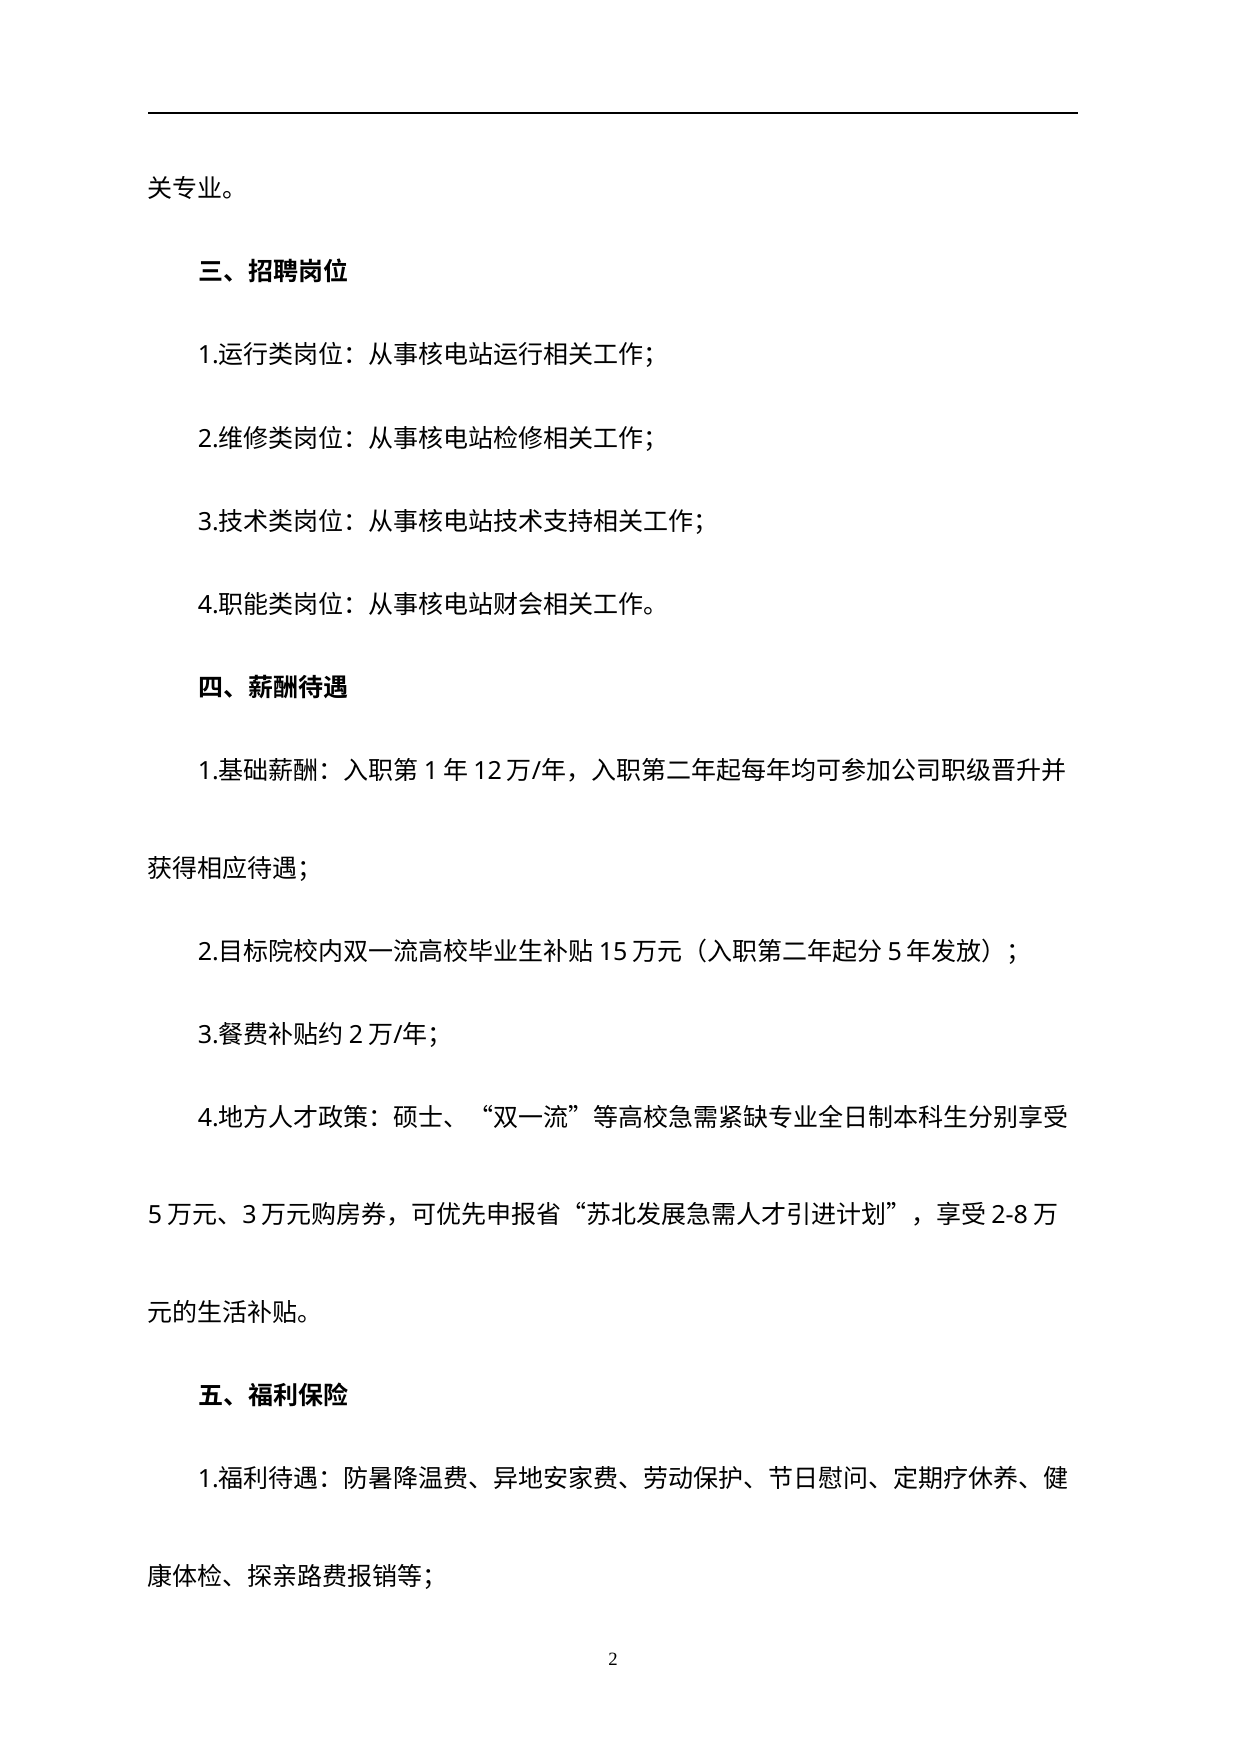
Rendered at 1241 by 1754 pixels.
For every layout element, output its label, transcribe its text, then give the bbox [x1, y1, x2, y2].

text 四、薪酬待遇 [148, 653, 1078, 718]
text 2.目标院校内双一流高校毕业生补贴15万元（入职第二年起分5年发放）； [148, 917, 1078, 982]
text 1.基础薪酬：入职第1年12万/年，入职第二年起每年均可参加公司职级晋升并获得相应待遇； [148, 736, 1078, 899]
text 1.运行类岗位：从事核电站运行相关工作； [148, 321, 1078, 386]
text 4.职能类岗位：从事核电站财会相关工作。 [148, 570, 1078, 635]
text 3.餐费补贴约2万/年； [148, 1000, 1078, 1065]
text 2.维修类岗位：从事核电站检修相关工作； [148, 404, 1078, 469]
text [148, 154, 1078, 219]
text 3.技术类岗位：从事核电站技术支持相关工作； [148, 487, 1078, 552]
text 五、福利保险 [148, 1361, 1078, 1426]
text 1.福利待遇：防暑降温费、异地安家费、劳动保护、节日慰问、定期疗休养、健康体检、探亲路费报销等； [148, 1444, 1078, 1607]
text 4.地方人才政策：硕士、“双一流”等高校急需紧缺专业全日制本科生分别享受5万元、3万元购房券，可优先申报省“苏北发展急需人才引进计划”，享受2-8万元的生活补贴。 [148, 1083, 1078, 1343]
text 三、招聘岗位 [148, 237, 1078, 302]
